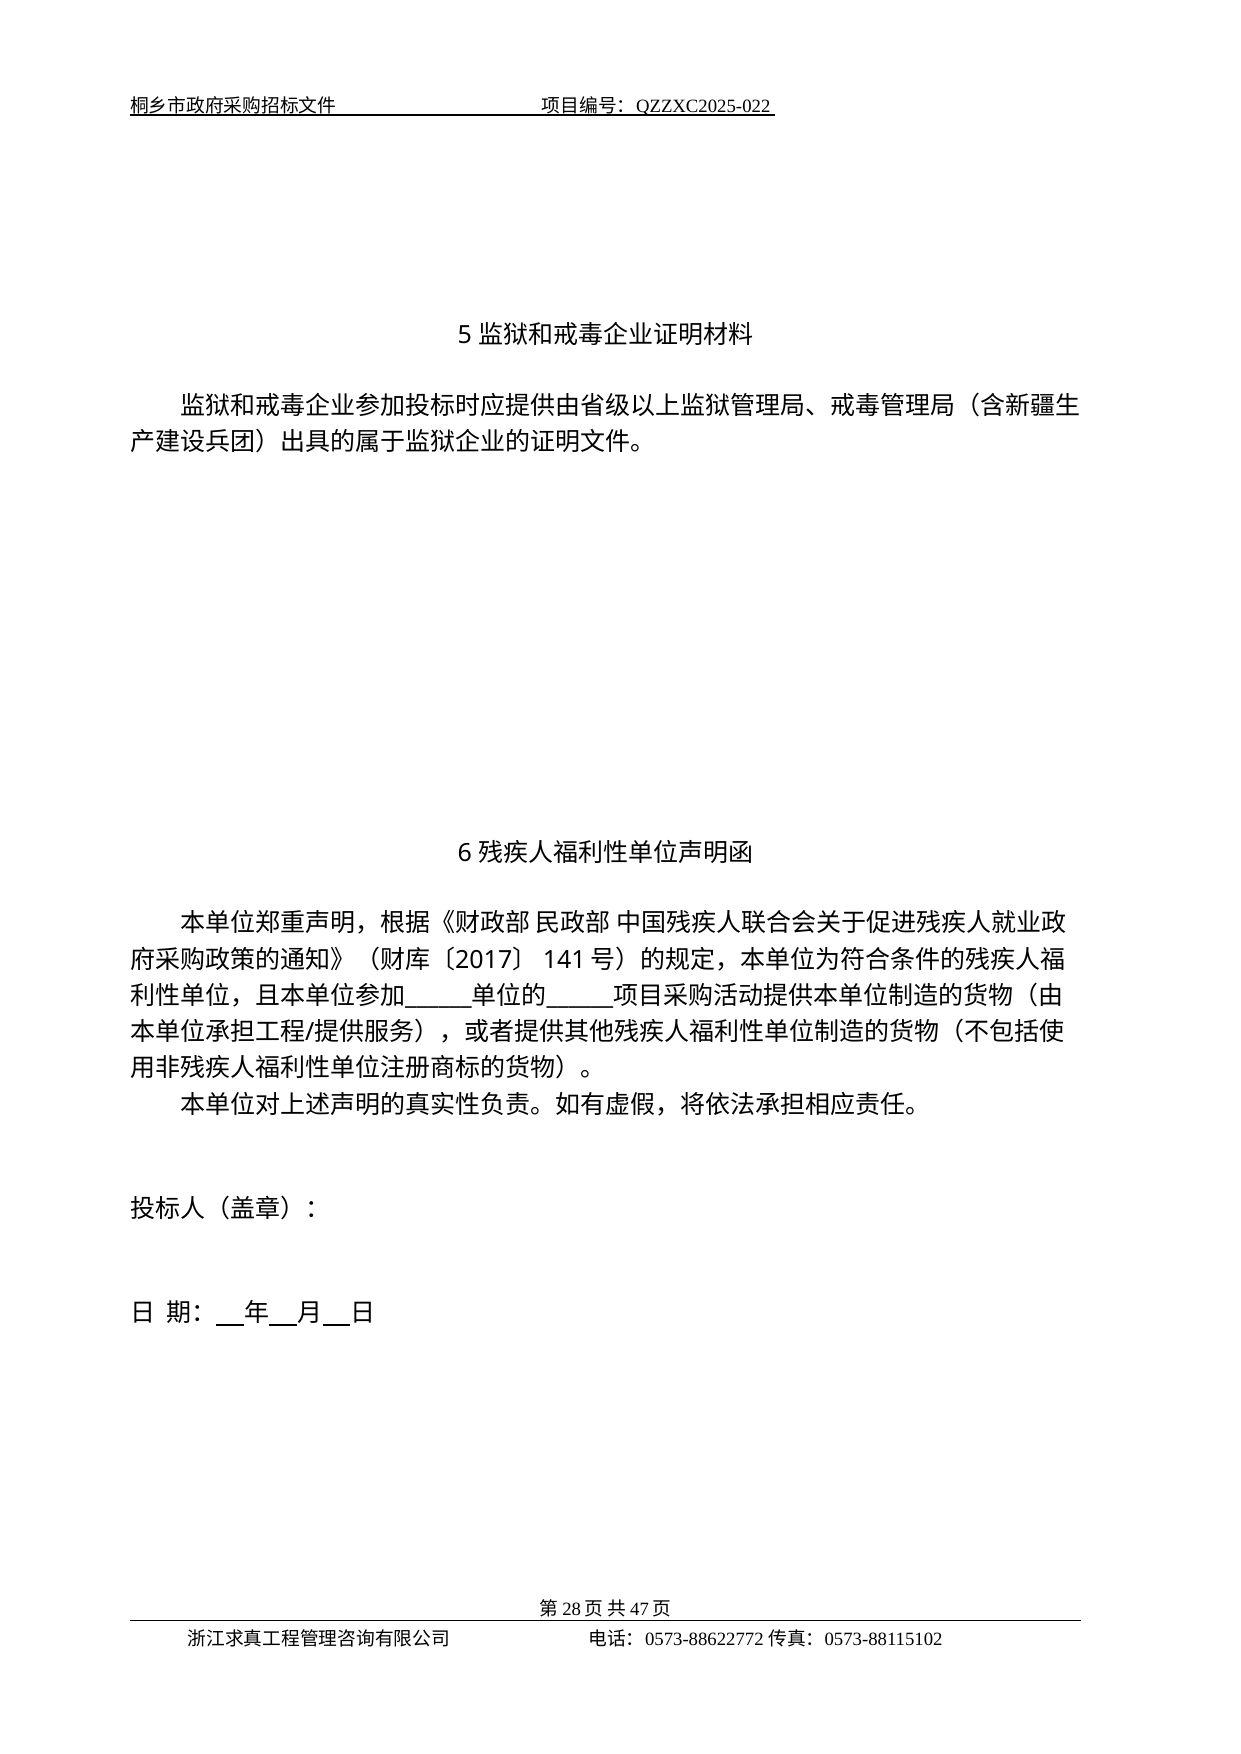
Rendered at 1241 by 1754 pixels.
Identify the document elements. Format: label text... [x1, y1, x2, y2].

text 日 期： 年 月 日 [130, 1293, 1081, 1329]
text 5 监狱和戒毒企业证明材料 [130, 315, 1081, 351]
text 6 残疾人福利性单位声明函 [130, 832, 1081, 869]
text 本单位对上述声明的真实性负责。如有虚假，将依法承担相应责任。 [130, 1084, 1081, 1120]
text 投标人（盖章）： [130, 1188, 1081, 1225]
text 监狱和戒毒企业参加投标时应提供由省级以上监狱管理局、戒毒管理局（含新疆生产建设兵团）出具的属于监狱企业的证明文件。 [130, 385, 1081, 458]
text 本单位郑重声明，根据《财政部 民政部 中国残疾人联合会关于促进残疾人就业政府采购政策的通知》（财库〔2017〕 141号）的规定，本单位为符合条件的残疾人福利性单位，且本单位参加______单位的______项目采购活动提供本单位制造的货物（由本单位承担工程/提供服务），或者提供其他残疾人福利性单位制造的货物（不包括使用非残疾人福利性单位注册商标的货物）。 [130, 903, 1081, 1084]
